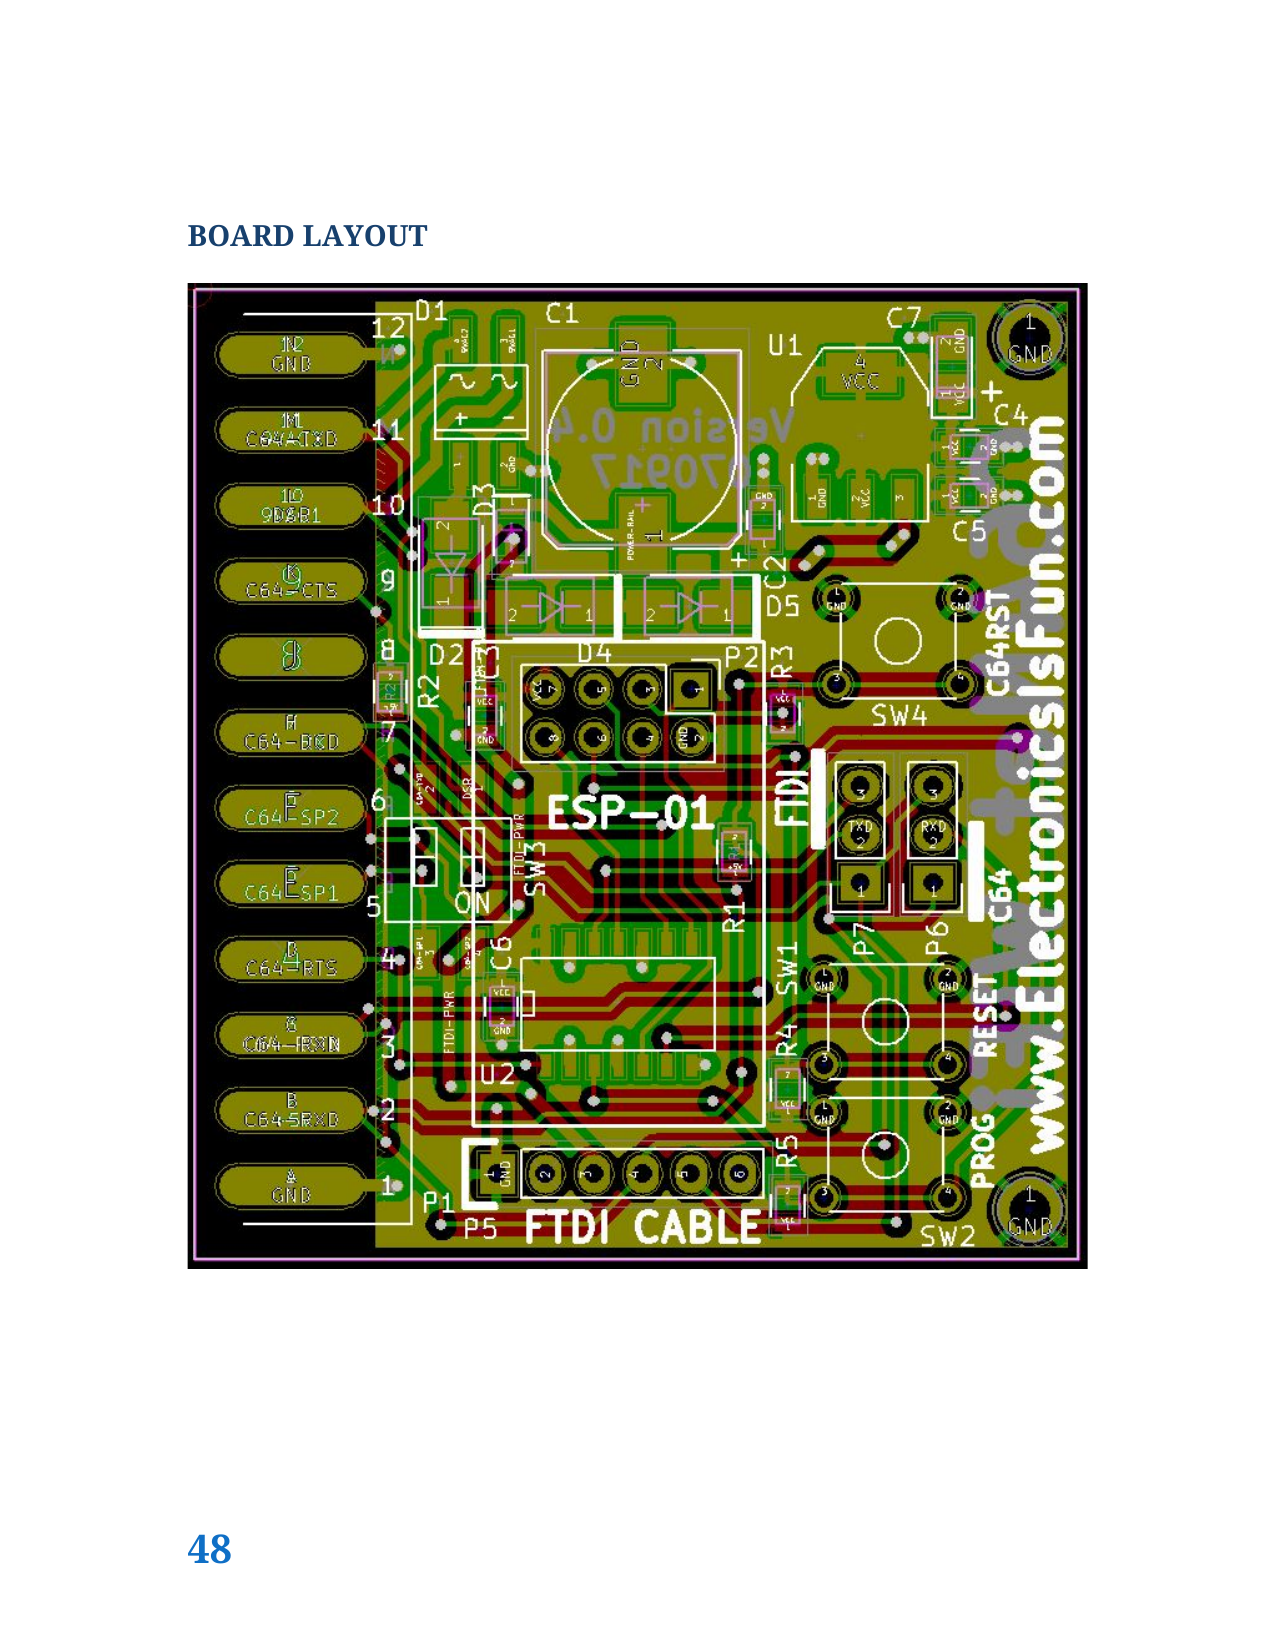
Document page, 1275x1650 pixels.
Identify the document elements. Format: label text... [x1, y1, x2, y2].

subtitle Board Layout [187, 215, 1087, 255]
picture [187, 283, 1088, 1269]
